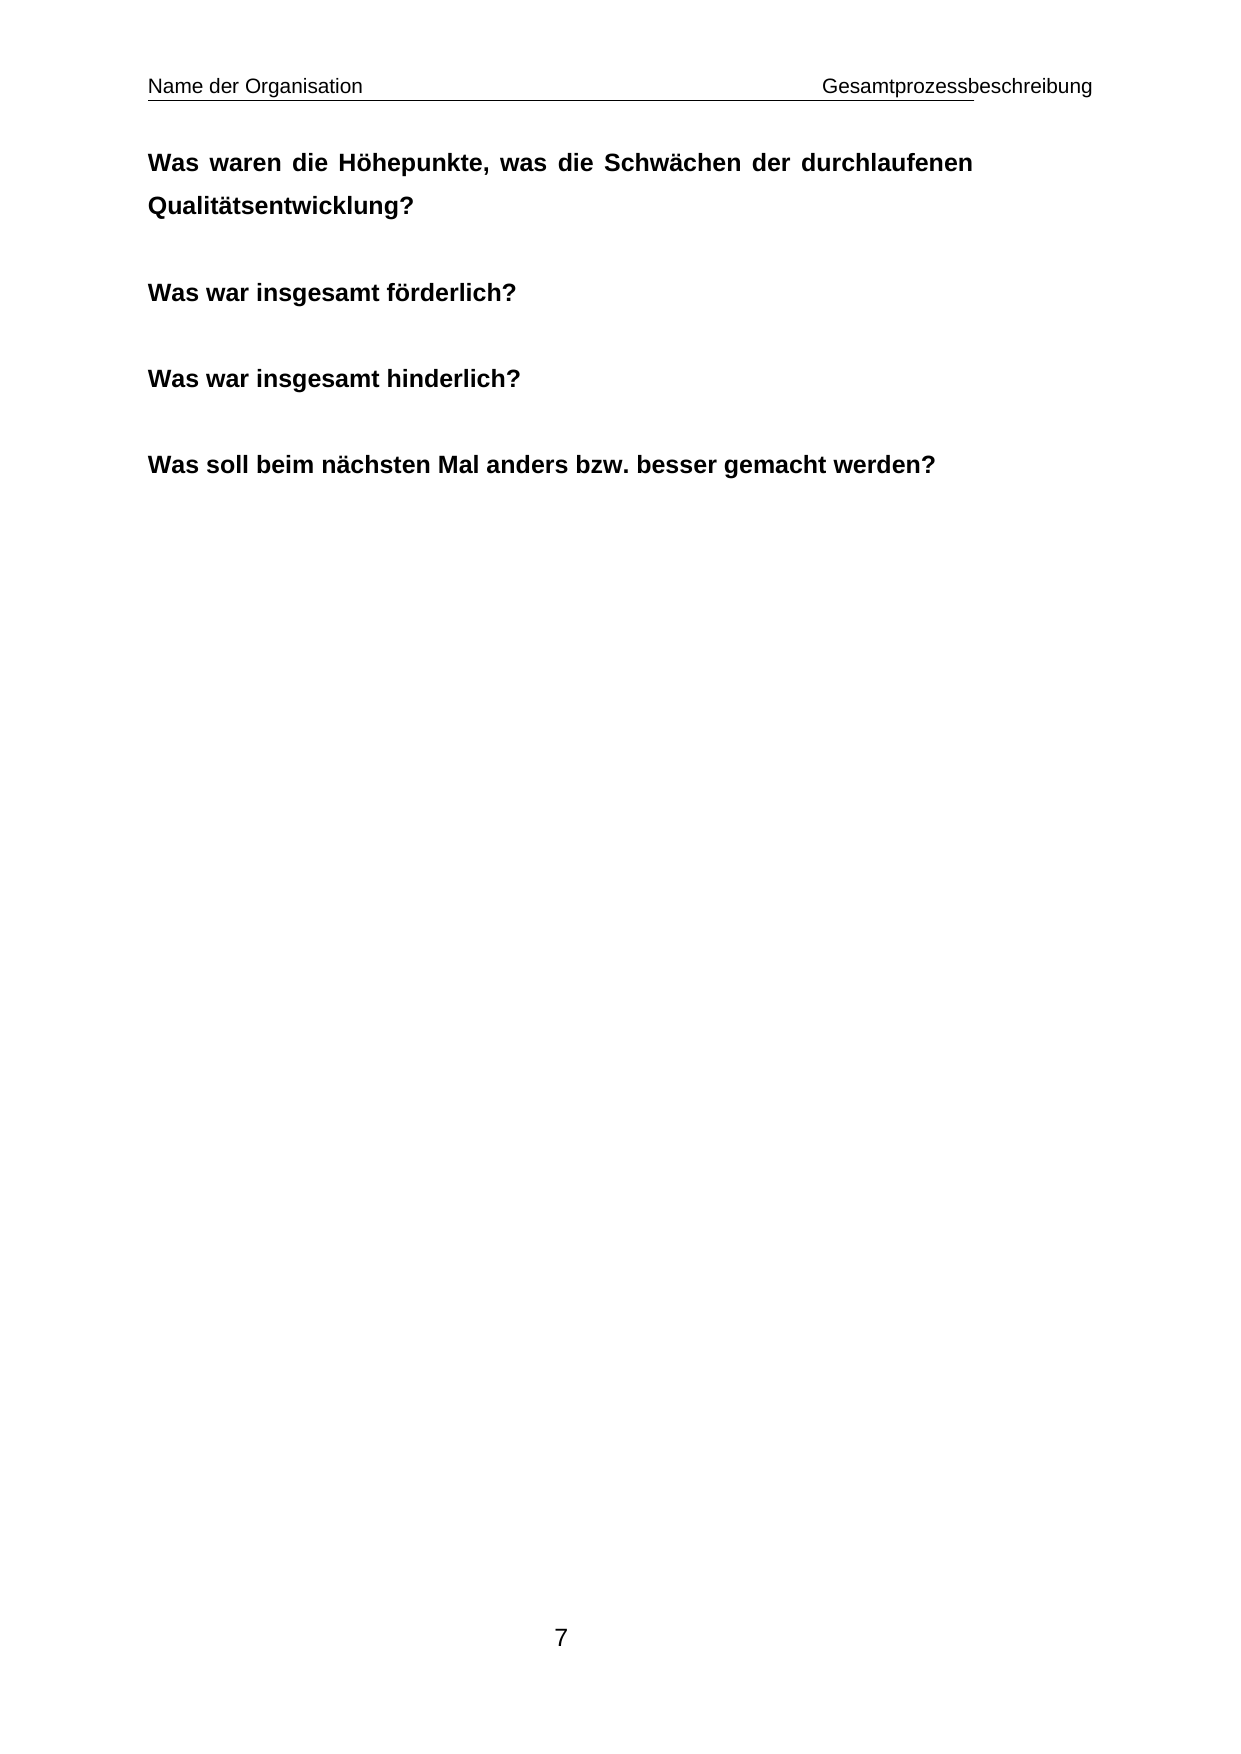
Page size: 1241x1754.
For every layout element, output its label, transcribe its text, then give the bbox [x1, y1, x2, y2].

text Was war insgesamt förderlich? [148, 278, 974, 306]
text Was soll beim nächsten Mal anders bzw. besser gemacht werden? [148, 450, 974, 479]
text Was war insgesamt hinderlich? [148, 364, 974, 393]
text Was waren die Höhepunkte, was die Schwächen der durchlaufenen Qualitätsentwicklung? [148, 148, 974, 220]
